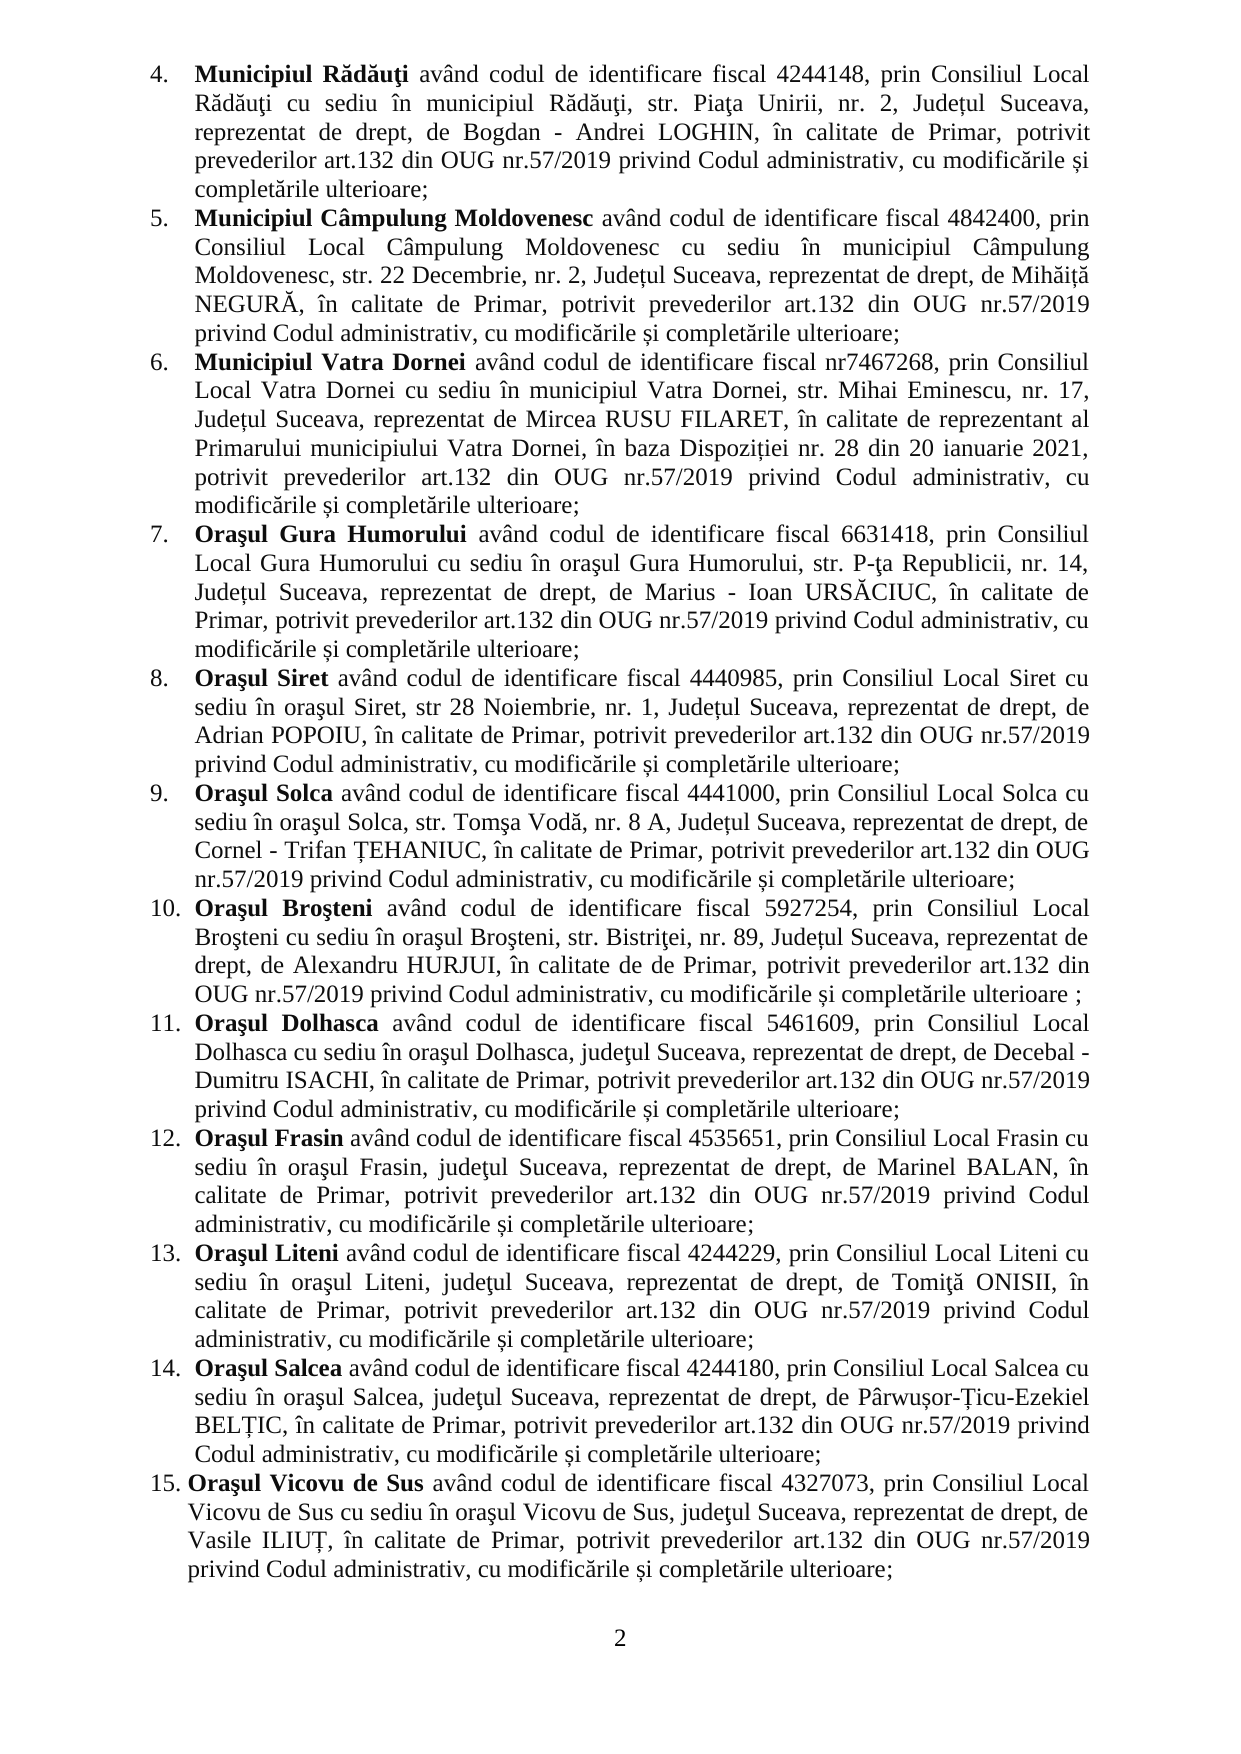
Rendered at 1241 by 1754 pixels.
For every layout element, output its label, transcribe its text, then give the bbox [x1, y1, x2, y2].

list Municipiul Câmpulung Moldovenesc având codul de identificare fiscal 4842400, prin Consiliul Local Câmpulung Moldovenesc cu sediu în municipiul Câmpulung Moldovenesc, str. 22 Decembrie, nr. 2, Județul Suceava, reprezentat de drept, de Mihăiță NEGURĂ, în calitate de Primar, potrivit prevederilor art.132 din OUG nr.57/2019 privind Codul administrativ, cu modificările și completările ulterioare; [150, 203, 1090, 347]
list Oraşul Siret având codul de identificare fiscal 4440985, prin Consiliul Local Siret cu sediu în oraşul Siret, str 28 Noiembrie, nr. 1, Județul Suceava, reprezentat de drept, de Adrian POPOIU, în calitate de Primar, potrivit prevederilor art.132 din OUG nr.57/2019 privind Codul administrativ, cu modificările și completările ulterioare; [150, 663, 1090, 778]
list Oraşul Solca având codul de identificare fiscal 4441000, prin Consiliul Local Solca cu sediu în oraşul Solca, str. Tomşa Vodă, nr. , Județul Suceava, reprezentat de drept, de Cornel - Trifan ȚEHANIUC, în calitate de Primar, potrivit prevederilor art.132 din OUG nr.57/2019 privind Codul administrativ, cu modificările și completările ulterioare; [150, 778, 1090, 893]
list Oraşul Gura Humorului având codul de identificare fiscal 6631418, prin Consiliul Local Gura Humorului cu sediu în oraşul Gura Humorului, str. P-ţa Republicii, nr. 14, Județul Suceava, reprezentat de drept, de Marius - Ioan URSĂCIUC, în calitate de Primar, potrivit prevederilor art.132 din OUG nr.57/2019 privind Codul administrativ, cu modificările și completările ulterioare; [150, 519, 1090, 663]
list Municipiul Rădăuţi având codul de identificare fiscal 4244148, prin Consiliul Local Rădăuţi cu sediu în municipiul Rădăuţi, str. Piaţa Unirii, nr. 2, Județul Suceava, reprezentat de drept, de Bogdan - Andrei LOGHIN, în calitate de Primar, potrivit prevederilor art.132 din OUG nr.57/2019 privind Codul administrativ, cu modificările și completările ulterioare; [150, 59, 1090, 203]
list Oraşul Frasin având codul de identificare fiscal 4535651, prin Consiliul Local Frasin cu sediu în oraşul Frasin, judeţul Suceava, reprezentat de drept, de Marinel BALAN, în calitate de Primar, potrivit prevederilor art.132 din OUG nr.57/2019 privind Codul administrativ, cu modificările și completările ulterioare; [150, 1123, 1090, 1238]
list Oraşul Broşteni având codul de identificare fiscal 5927254, prin Consiliul Local Broşteni cu sediu în oraşul Broşteni, str. Bistriţei, nr. 89, Județul Suceava, reprezentat de drept, de Alexandru HURJUI, în calitate de de Primar, potrivit prevederilor art.132 din OUG nr.57/2019 privind Codul administrativ, cu modificările și completările ulterioare ; [150, 893, 1090, 1008]
list Municipiul Vatra Dornei având codul de identificare fiscal nr7467268, prin Consiliul Local Vatra Dornei cu sediu în municipiul Vatra Dornei, str. Mihai Eminescu, nr. 17, Județul Suceava, reprezentat de Mircea RUSU FILARET, în calitate de reprezentant al Primarului municipiului Vatra Dornei, în baza Dispoziției nr. 28 din 20 ianuarie 2021, potrivit prevederilor art.132 din OUG nr.57/2019 privind Codul administrativ, cu modificările și completările ulterioare; [150, 347, 1090, 519]
list Oraşul Liteni având codul de identificare fiscal 4244229, prin Consiliul Local Liteni cu sediu în oraşul Liteni, judeţul Suceava, reprezentat de drept, de Tomiţă ONISII, în calitate de Primar, potrivit prevederilor art.132 din OUG nr.57/2019 privind Codul administrativ, cu modificările și completările ulterioare; [150, 1238, 1090, 1353]
list Oraşul Dolhasca având codul de identificare fiscal 5461609, prin Consiliul Local Dolhasca cu sediu în oraşul Dolhasca, judeţul Suceava, reprezentat de drept, de Decebal - Dumitru ISACHI, în calitate de Primar, potrivit prevederilor art.132 din OUG nr.57/2019 privind Codul administrativ, cu modificările și completările ulterioare; [150, 1008, 1090, 1123]
list Oraşul Salcea având codul de identificare fiscal 4244180, prin Consiliul Local Salcea cu sediu în oraşul Salcea, judeţul Suceava, reprezentat de drept, de Pârwușor-Țicu-Ezekiel BELȚIC, în calitate de Primar, potrivit prevederilor art.132 din OUG nr.57/2019 privind Codul administrativ, cu modificările și completările ulterioare; [150, 1353, 1090, 1468]
list Oraşul Vicovu de Sus având codul de identificare fiscal 4327073, prin Consiliul Local Vicovu de Sus cu sediu în oraşul Vicovu de Sus, judeţul Suceava, reprezentat de drept, de Vasile ILIUȚ, în calitate de Primar, potrivit prevederilor art.132 din OUG nr.57/2019 privind Codul administrativ, cu modificările și completările ulterioare; [150, 1468, 1090, 1583]
